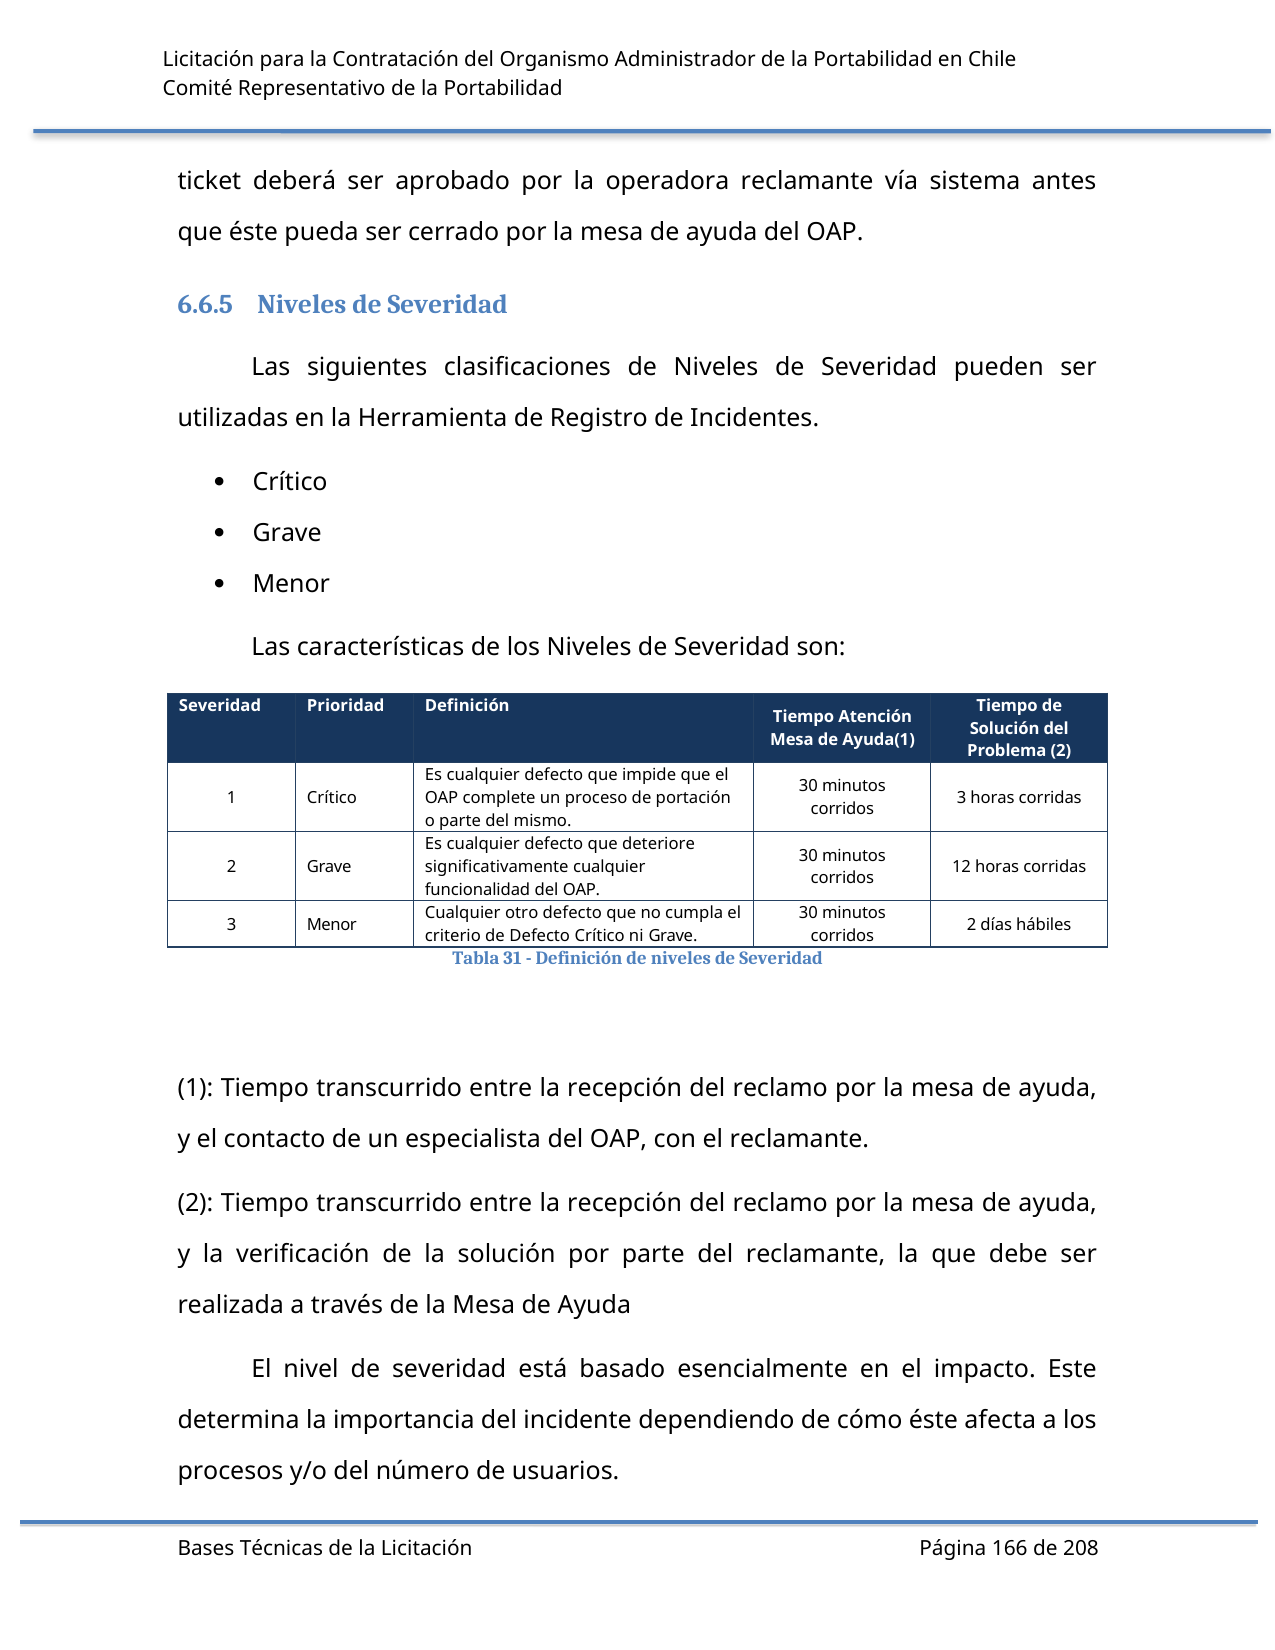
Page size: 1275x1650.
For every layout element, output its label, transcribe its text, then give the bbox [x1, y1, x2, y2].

list Grave [215, 514, 1098, 548]
text Las siguientes clasificaciones de Niveles de Severidad pueden ser utilizadas en la Herramienta de Registro de Incidentes. [177, 349, 1098, 434]
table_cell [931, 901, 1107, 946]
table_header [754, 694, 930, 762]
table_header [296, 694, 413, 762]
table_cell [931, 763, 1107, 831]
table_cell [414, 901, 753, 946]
text (1): Tiempo transcurrido entre la recepción del reclamo por la mesa de ayuda, y el contacto de un especialista del OAP, con el reclamante. [177, 1070, 1098, 1155]
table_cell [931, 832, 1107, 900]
text El nivel de severidad está basado esencialmente en el impacto. Este determina la importancia del incidente dependiendo de cómo éste afecta a los procesos y/o del número de usuarios. [177, 1350, 1098, 1486]
text Tabla 31 - Definición de niveles de Severidad [177, 948, 1098, 969]
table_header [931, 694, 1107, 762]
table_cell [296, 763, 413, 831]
text Las características de los Niveles de Severidad son: [177, 629, 1098, 663]
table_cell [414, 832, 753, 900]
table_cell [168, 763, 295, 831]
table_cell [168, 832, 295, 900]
list Menor [215, 565, 1098, 599]
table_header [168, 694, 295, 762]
text (2): Tiempo transcurrido entre la recepción del reclamo por la mesa de ayuda, y la verificación de la solución por parte del reclamante, la que debe ser realizada a través de la Mesa de Ayuda [177, 1185, 1098, 1321]
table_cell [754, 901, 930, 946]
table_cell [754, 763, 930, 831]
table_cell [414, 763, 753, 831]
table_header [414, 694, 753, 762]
subtitle Niveles de Severidad [177, 289, 1098, 321]
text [177, 162, 1098, 248]
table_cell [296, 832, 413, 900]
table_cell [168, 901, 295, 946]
list Crítico [215, 463, 1098, 497]
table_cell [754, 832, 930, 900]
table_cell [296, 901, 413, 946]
